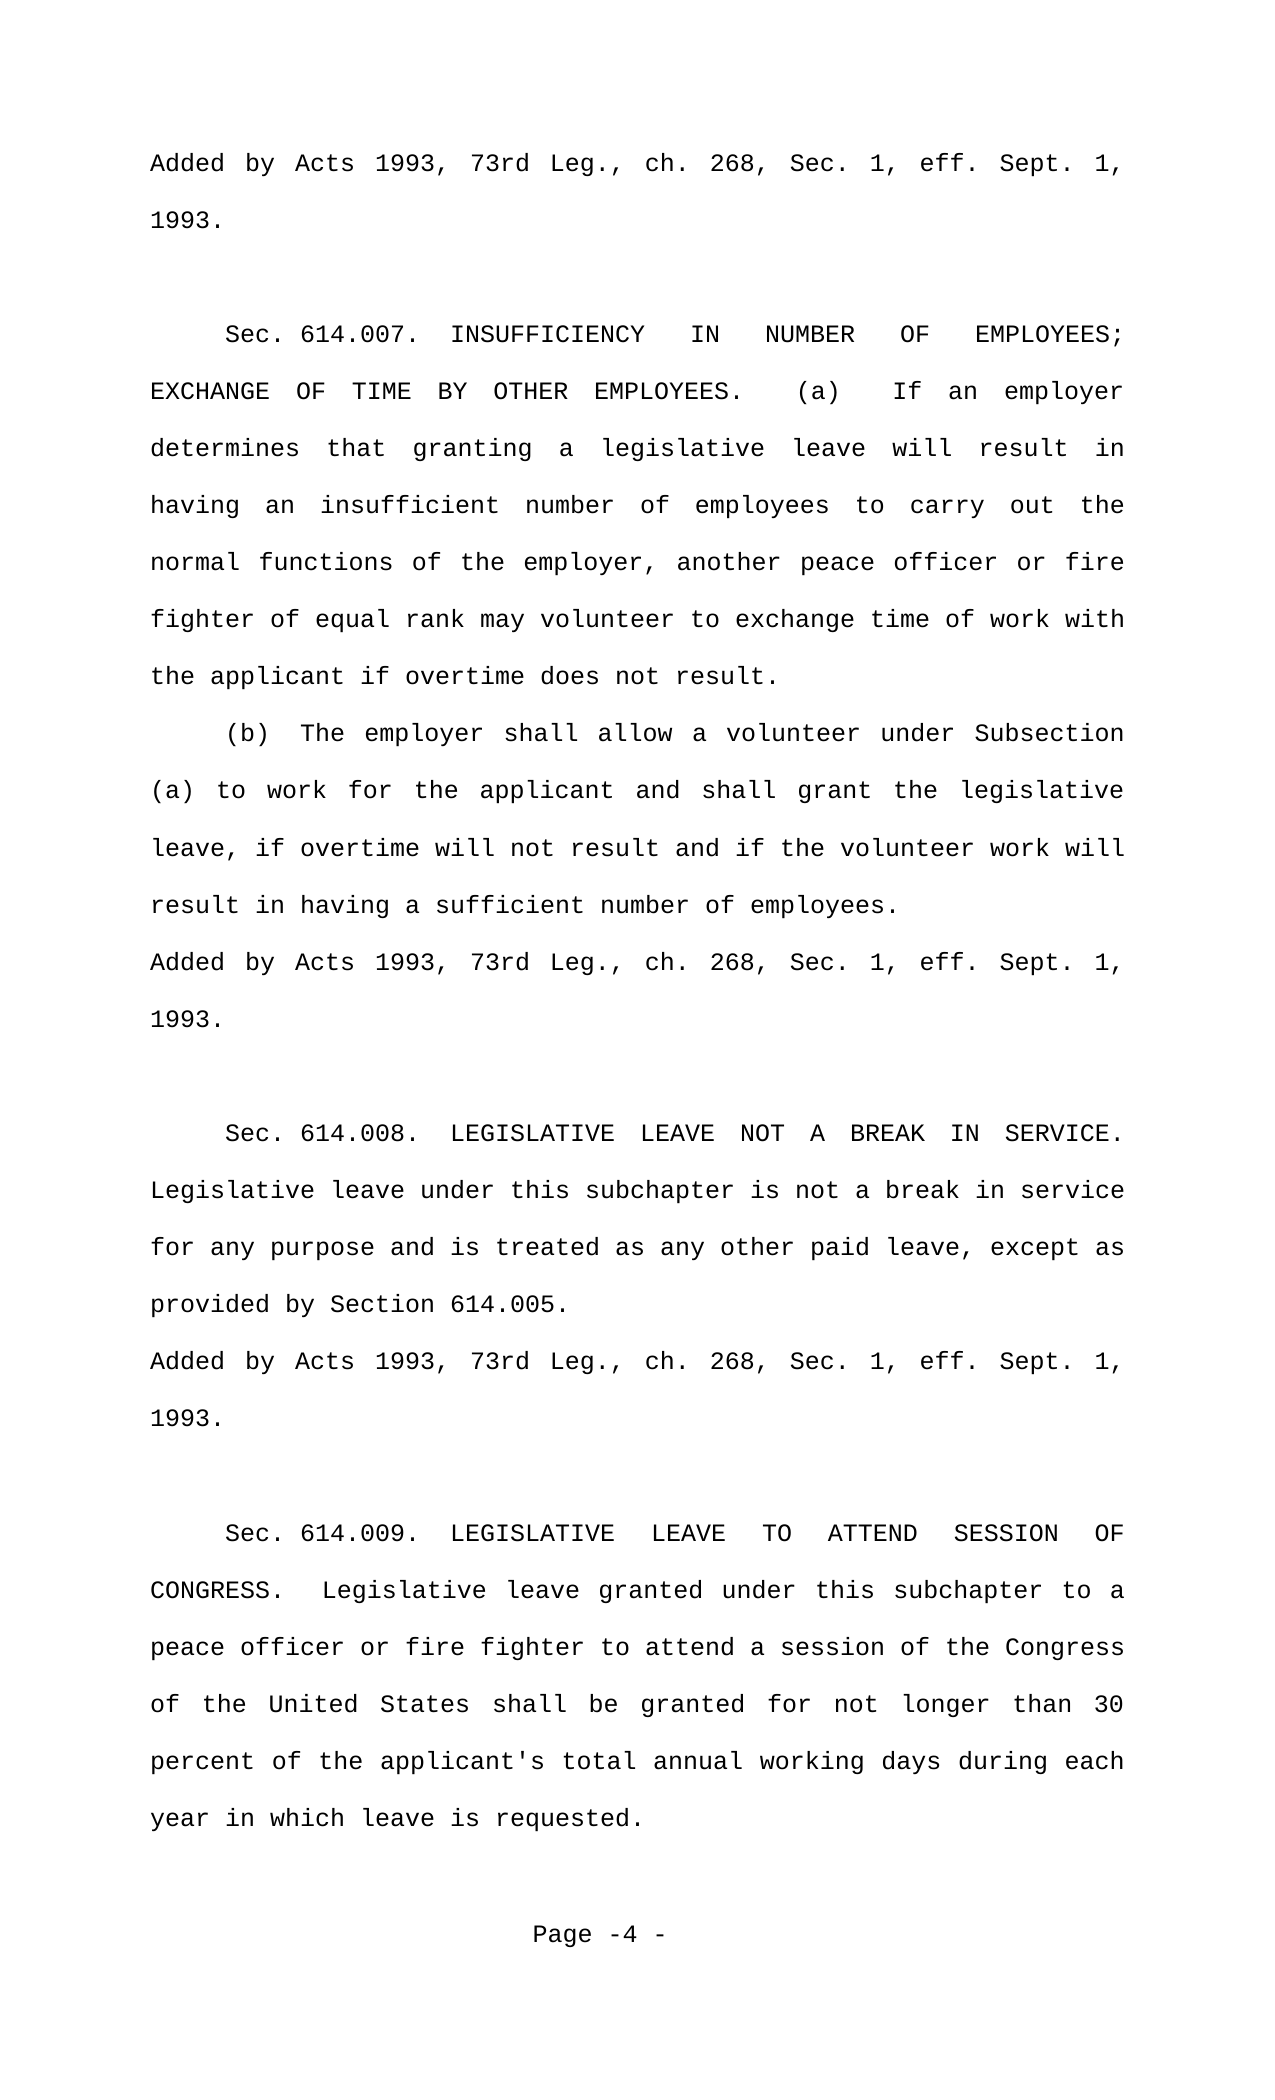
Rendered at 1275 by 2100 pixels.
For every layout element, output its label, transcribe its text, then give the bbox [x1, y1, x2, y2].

text Added by Acts 1993, 73rd Leg., ch. 268, Sec. 1, eff. Sept. 1, 1993. [150, 1349, 1125, 1434]
text (b) The employer shall allow a volunteer under Subsection (a) to work for the applicant and shall grant the legislative leave, if overtime will not result and if the volunteer work will result in having a sufficient number of employees. [150, 721, 1125, 921]
text Sec. 614.009. LEGISLATIVE LEAVE TO ATTEND SESSION OF CONGRESS. Legislative leave granted under this subchapter to a peace officer or fire fighter to attend a session of the Congress of the United States shall be granted for not longer than 30 percent of the applicant's total annual working days during each year in which leave is requested. [150, 1520, 1125, 1834]
text Sec. 614.008. LEGISLATIVE LEAVE NOT A BREAK IN SERVICE. Legislative leave under this subchapter is not a break in service for any purpose and is treated as any other paid leave, except as provided by Section 614.005. [150, 1120, 1125, 1320]
text Added by Acts 1993, 73rd Leg., ch. 268, Sec. 1, eff. Sept. 1, 1993. [150, 949, 1125, 1035]
text Added by Acts 1993, 73rd Leg., ch. 268, Sec. 1, eff. Sept. 1, 1993. [150, 150, 1125, 236]
